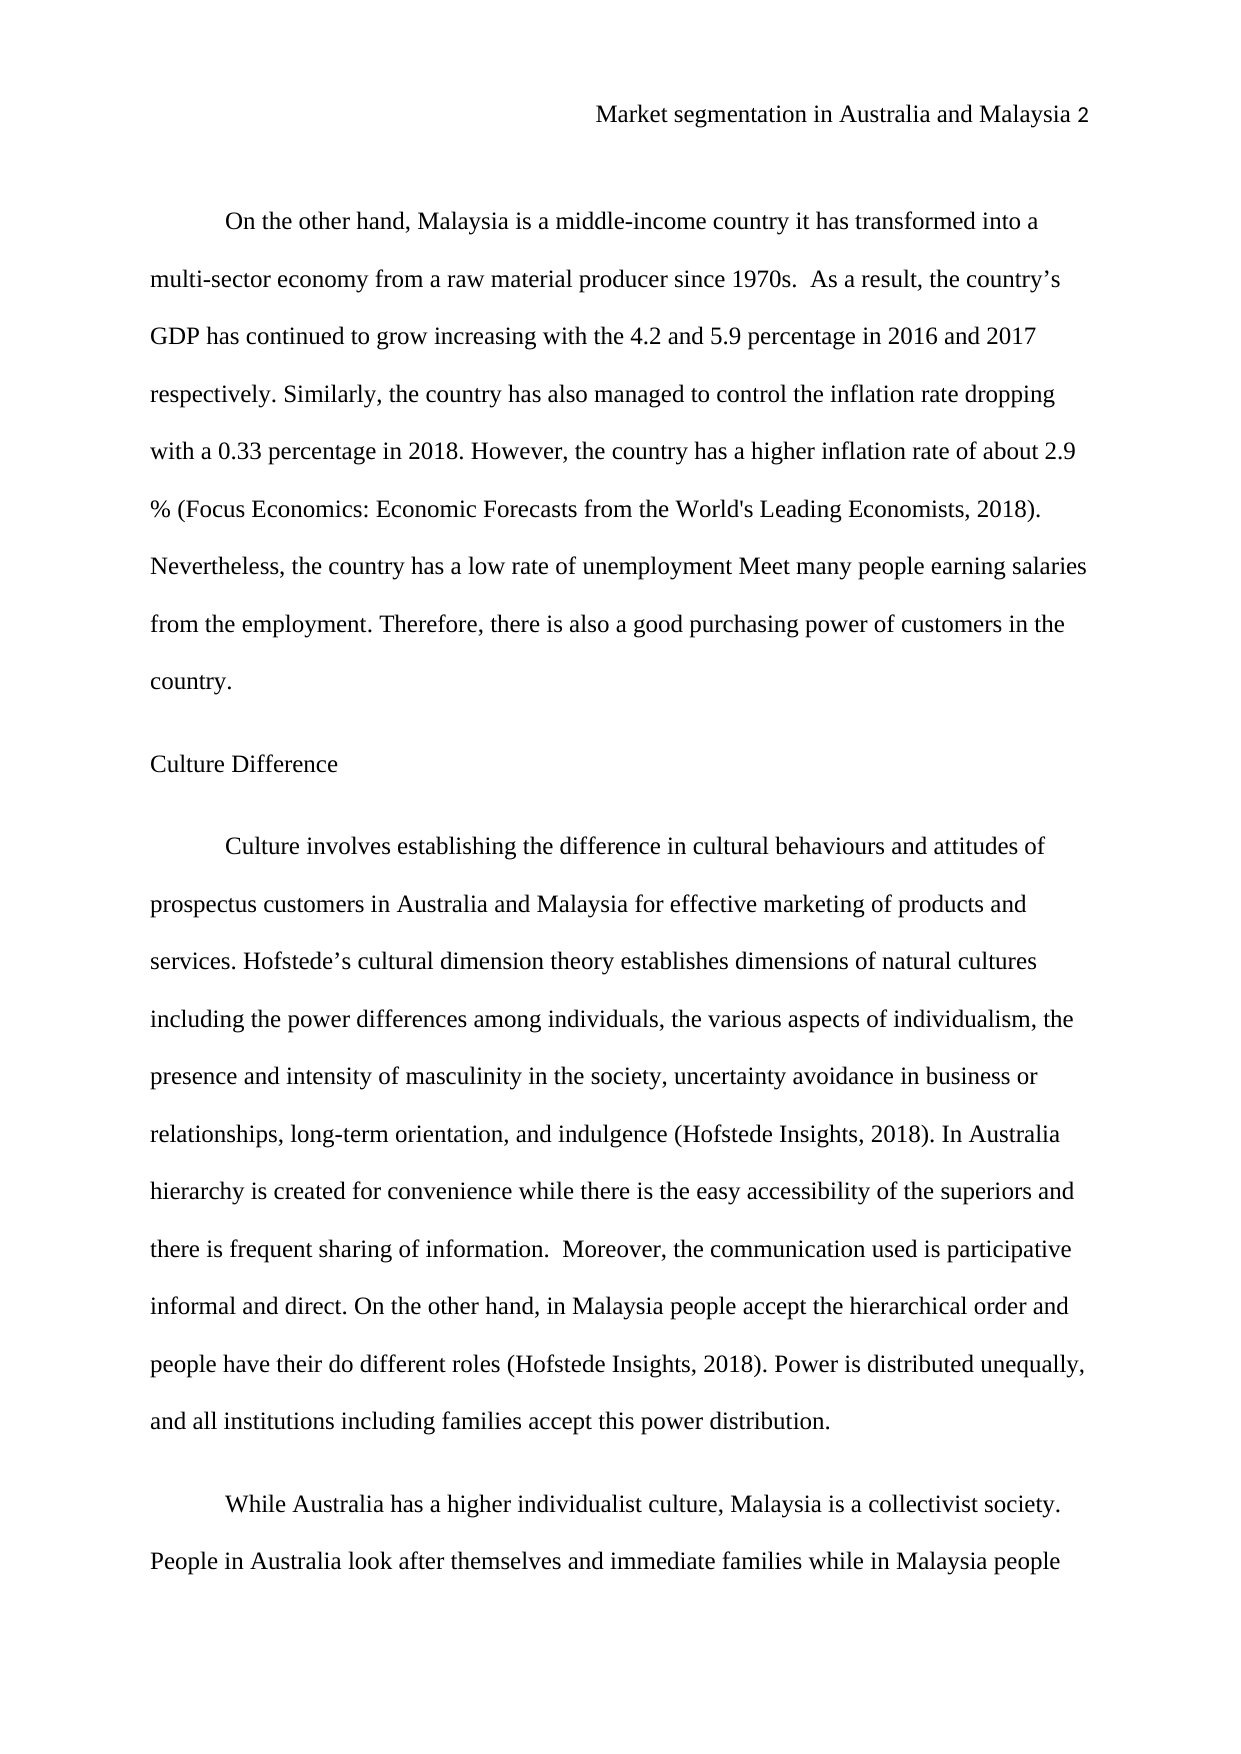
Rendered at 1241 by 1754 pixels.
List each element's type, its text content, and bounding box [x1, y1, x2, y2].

text Culture involves establishing the difference in cultural behaviours and attitudes of prospectus customers in Australia and Malaysia for effective marketing of products and services. Hofstede’s cultural dimension theory establishes dimensions of natural cultures including the power differences among individuals, the various aspects of individualism, the presence and intensity of masculinity in the society, uncertainty avoidance in business or relationships, long-term orientation, and indulgence (Hofstede Insights, 2018). In Australia hierarchy is created for convenience while there is the easy accessibility of the superiors and there is frequent sharing of information. Moreover, the communication used is participative informal and direct. On the other hand, in Malaysia people accept the hierarchical order and people have their do different roles (Hofstede Insights, 2018). Power is distributed unequally, and all institutions including families accept this power distribution. [150, 831, 1090, 1435]
text On the other hand, Malaysia is a middle-income country it has transformed into a multi-sector economy from a raw material producer since 1970s. As a result, the country’s GDP has continued to grow increasing with the 4.2 and 5.9 percentage in 2016 and 2017 respectively. Similarly, the country has also managed to control the inflation rate dropping with a 0.33 percentage in 2018. However, the country has a higher inflation rate of about 2.9 % (Focus Economics: Economic Forecasts from the World's Leading Economists, 2018). Nevertheless, the country has a low rate of unemployment Meet many people earning salaries from the employment. Therefore, there is also a good purchasing power of customers in the country. [150, 206, 1090, 695]
subtitle Culture Difference [150, 749, 1090, 778]
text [150, 1489, 1090, 1575]
